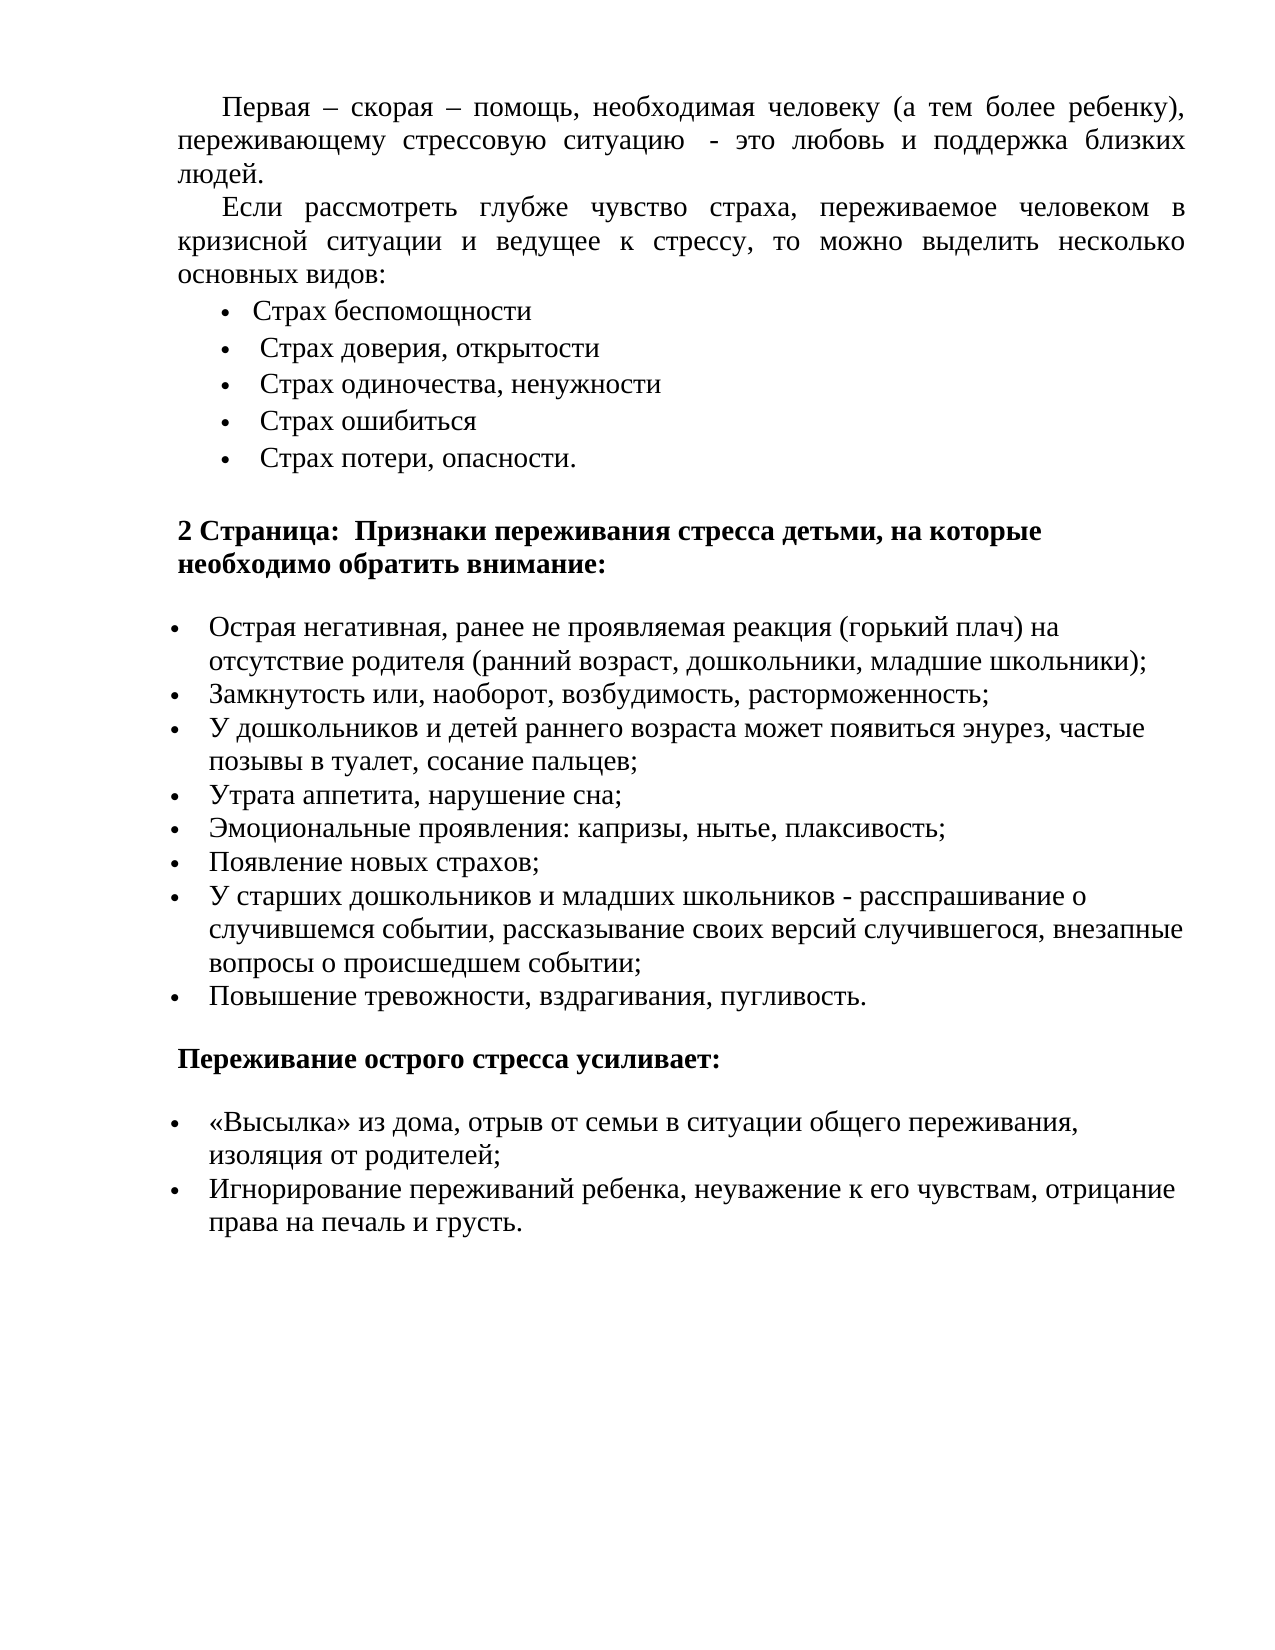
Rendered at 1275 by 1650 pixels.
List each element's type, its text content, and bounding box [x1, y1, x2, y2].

subtitle Переживание острого стресса усиливает: [177, 1041, 1186, 1074]
list Игнорирование переживаний ребенка, неуважение к его чувствам, отрицание права на печаль и грусть. [171, 1171, 1186, 1238]
text Первая – скорая – помощь, необходимая человеку (а тем более ребенку), переживающему стрессовую ситуацию - это любовь и поддержка близких людей. [177, 89, 1186, 189]
list Страх беспомощности [177, 293, 1186, 327]
list Страх одиночества, ненужности [177, 366, 1186, 400]
list Страх потери, опасности. [177, 440, 1186, 473]
list Страх доверия, открытости [177, 330, 1186, 363]
subtitle 2 Страница: Признаки переживания стресса детьми, на которые необходимо обратить внимание: [177, 513, 1186, 580]
list «Высылка» из дома, отрыв от семьи в ситуации общего переживания, изоляция от родителей; [171, 1104, 1186, 1171]
text Если рассмотреть глубже чувство страха, переживаемое человеком в кризисной ситуации и ведущее к стрессу, то можно выделить несколько основных видов: [177, 189, 1186, 290]
list Утрата аппетита, нарушение сна; [171, 777, 1186, 811]
list У старших дошкольников и младших школьников - расспрашивание о случившемся событии, рассказывание своих версий случившегося, внезапные вопросы о происшедшем событии; [171, 878, 1186, 978]
list У дошкольников и детей раннего возраста может появиться энурез, частые позывы в туалет, сосание пальцев; [171, 710, 1186, 777]
list Повышение тревожности, вздрагивания, пугливость. [171, 978, 1186, 1012]
list Острая негативная, ранее не проявляемая реакция (горький плач) на отсутствие родителя (ранний возраст, дошкольники, младшие школьники); [171, 609, 1186, 676]
list Появление новых страхов; [171, 844, 1186, 878]
list Страх ошибиться [177, 403, 1186, 437]
list Замкнутость или, наоборот, возбудимость, расторможенность; [171, 676, 1186, 710]
list Эмоциональные проявления: капризы, нытье, плаксивость; [171, 811, 1186, 844]
